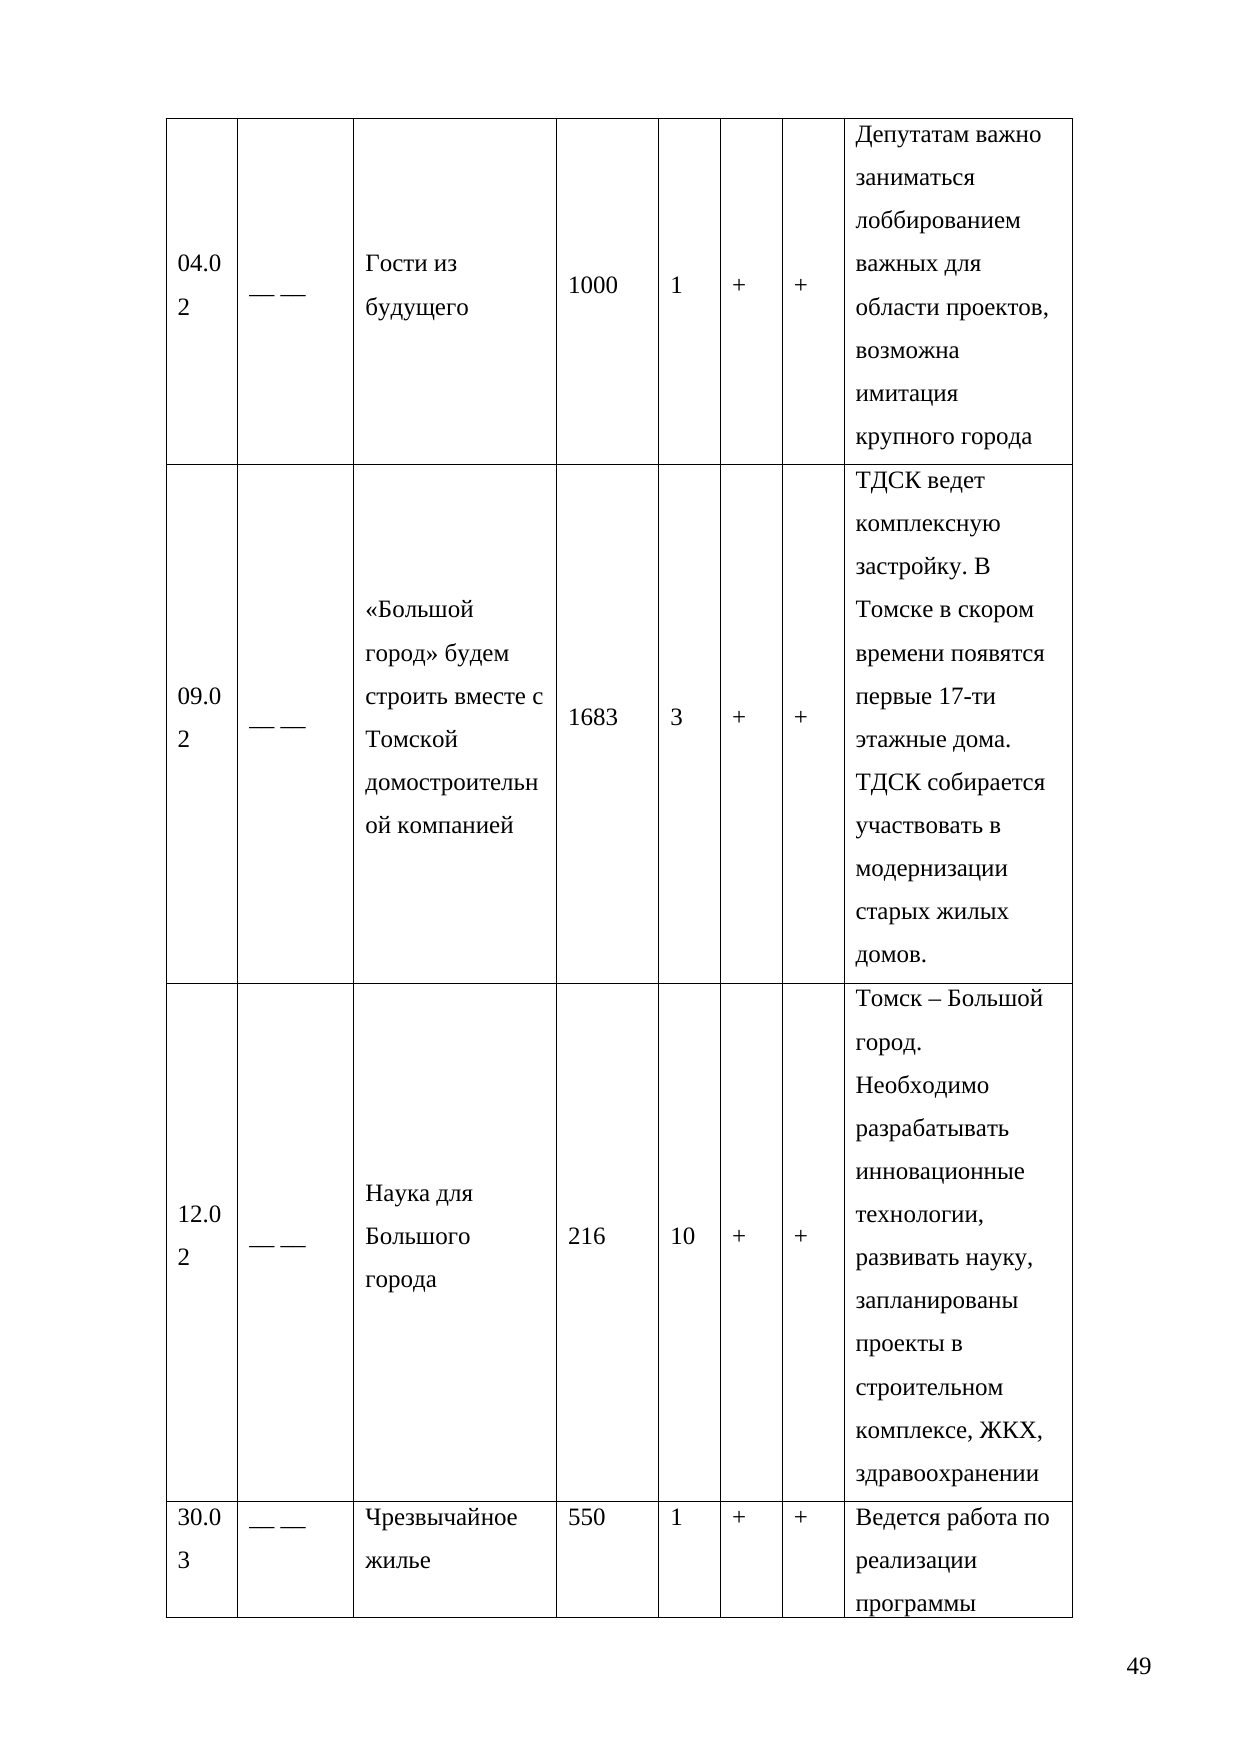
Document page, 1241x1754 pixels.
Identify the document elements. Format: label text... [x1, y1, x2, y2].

table_cell 1 [659, 119, 720, 464]
table_cell Депутатам важно заниматься лоббированием важных для области проектов, возможна имитация крупного города [845, 119, 1072, 464]
table_cell + [783, 984, 844, 1501]
table_cell + [721, 119, 782, 464]
table_cell + [783, 465, 844, 982]
table_cell Чрезвычайное жилье [354, 1502, 556, 1617]
table_cell 1000 [557, 119, 658, 464]
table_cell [845, 1502, 1072, 1617]
table_cell 10 [659, 984, 720, 1501]
table_cell 550 [557, 1502, 658, 1617]
table_cell 216 [557, 984, 658, 1501]
table_cell + [721, 465, 782, 982]
table_cell 1 [659, 1502, 720, 1617]
table_cell + [721, 1502, 782, 1617]
table_cell 04.02 [167, 119, 237, 464]
table_cell «Большой город» будем строить вместе с Томской домостроительной компанией [354, 465, 556, 982]
table_cell __ __ [238, 984, 353, 1501]
table_cell Наука для Большого города [354, 984, 556, 1501]
table_cell 12.02 [167, 984, 237, 1501]
table_cell Томск – Большой город. Необходимо разрабатывать инновационные технологии, развивать науку, запланированы проекты в строительном комплексе, ЖКХ, здравоохранении [845, 984, 1072, 1501]
table_cell + [783, 1502, 844, 1617]
table_cell __ __ [238, 465, 353, 982]
table_cell 3 [659, 465, 720, 982]
table_cell 30.03 [167, 1502, 237, 1617]
table_cell 1683 [557, 465, 658, 982]
table_cell 09.02 [167, 465, 237, 982]
table_cell __ __ [238, 119, 353, 464]
table_cell __ __ [238, 1502, 353, 1617]
table_cell ТДСК ведет комплексную застройку. В Томске в скором времени появятся первые 17-ти этажные дома. ТДСК собирается участвовать в модернизации старых жилых домов. [845, 465, 1072, 982]
table_cell Гости из будущего [354, 119, 556, 464]
table_cell + [783, 119, 844, 464]
table_cell + [721, 984, 782, 1501]
